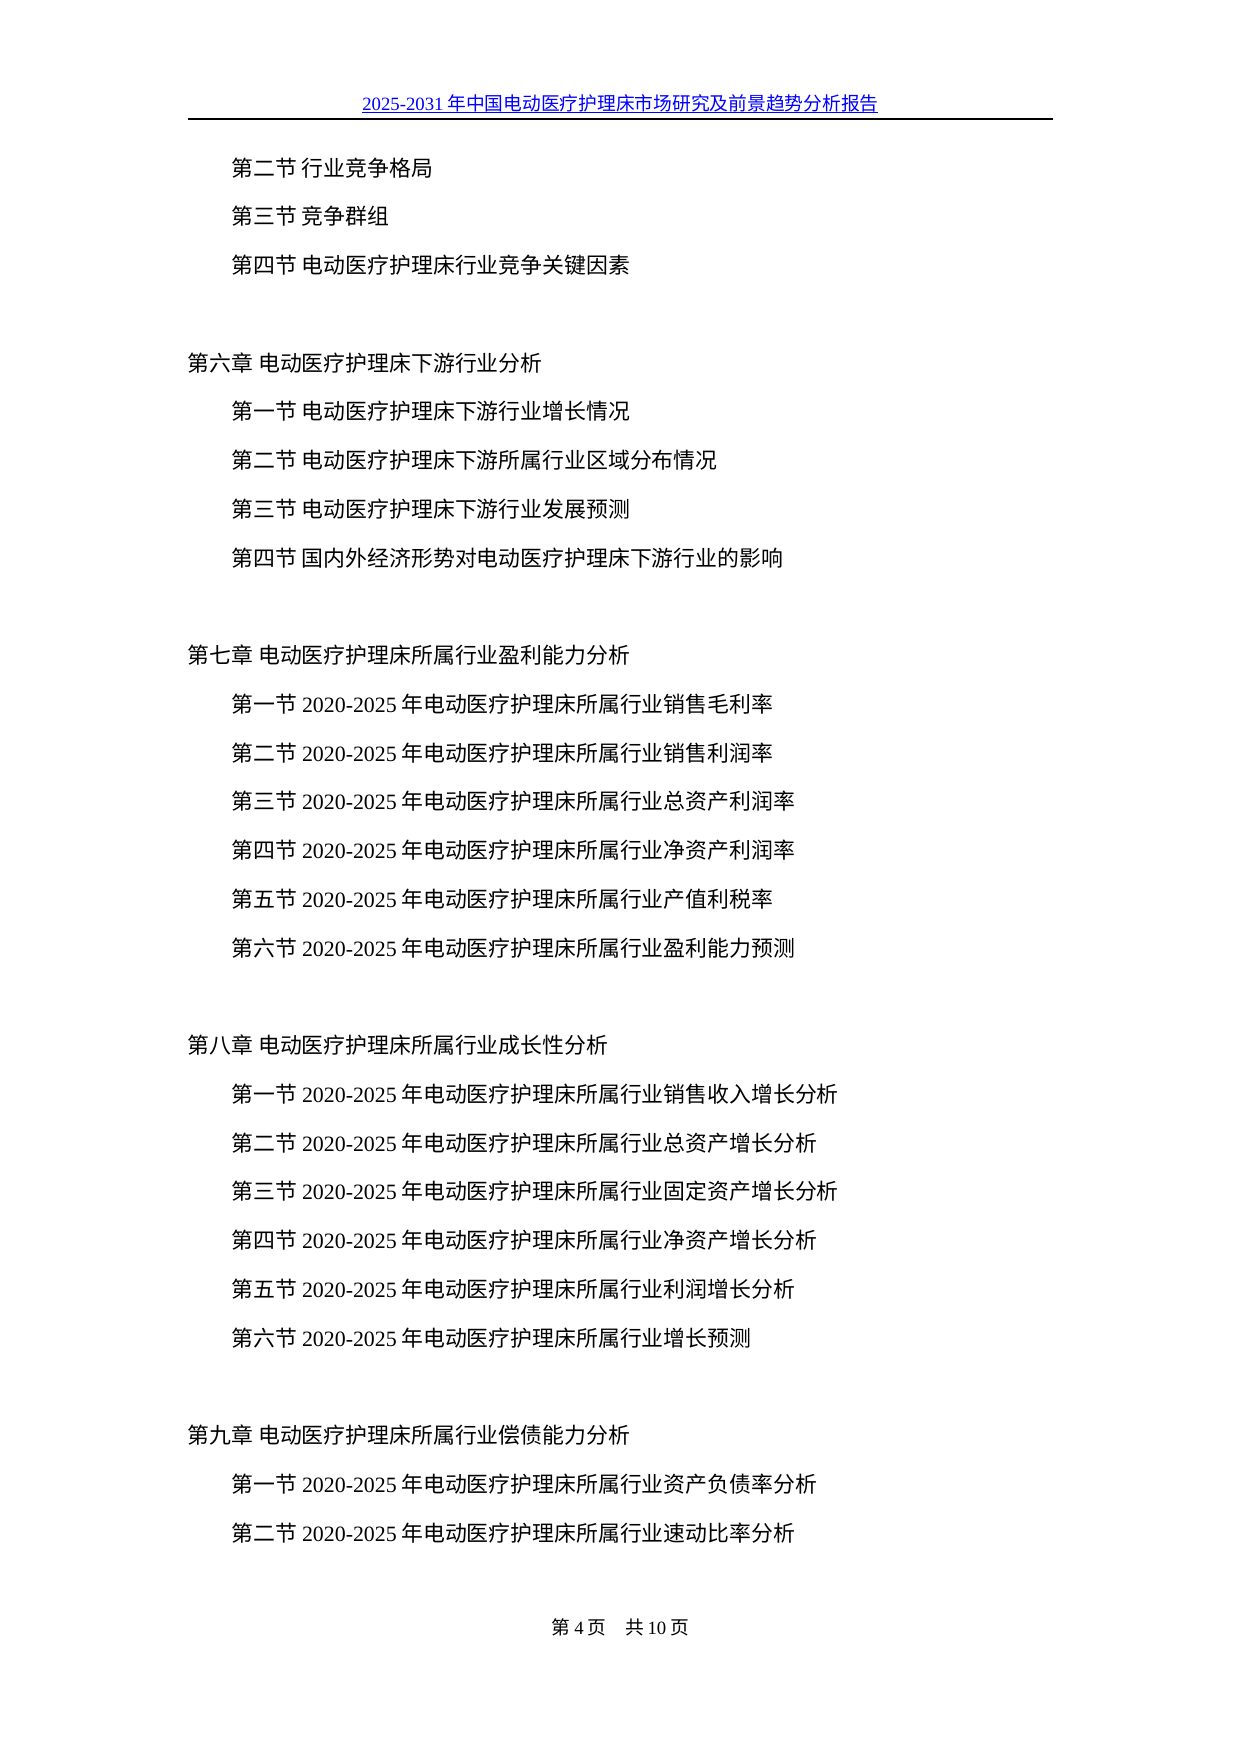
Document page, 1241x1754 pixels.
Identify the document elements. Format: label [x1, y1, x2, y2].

text [187, 150, 1053, 1548]
